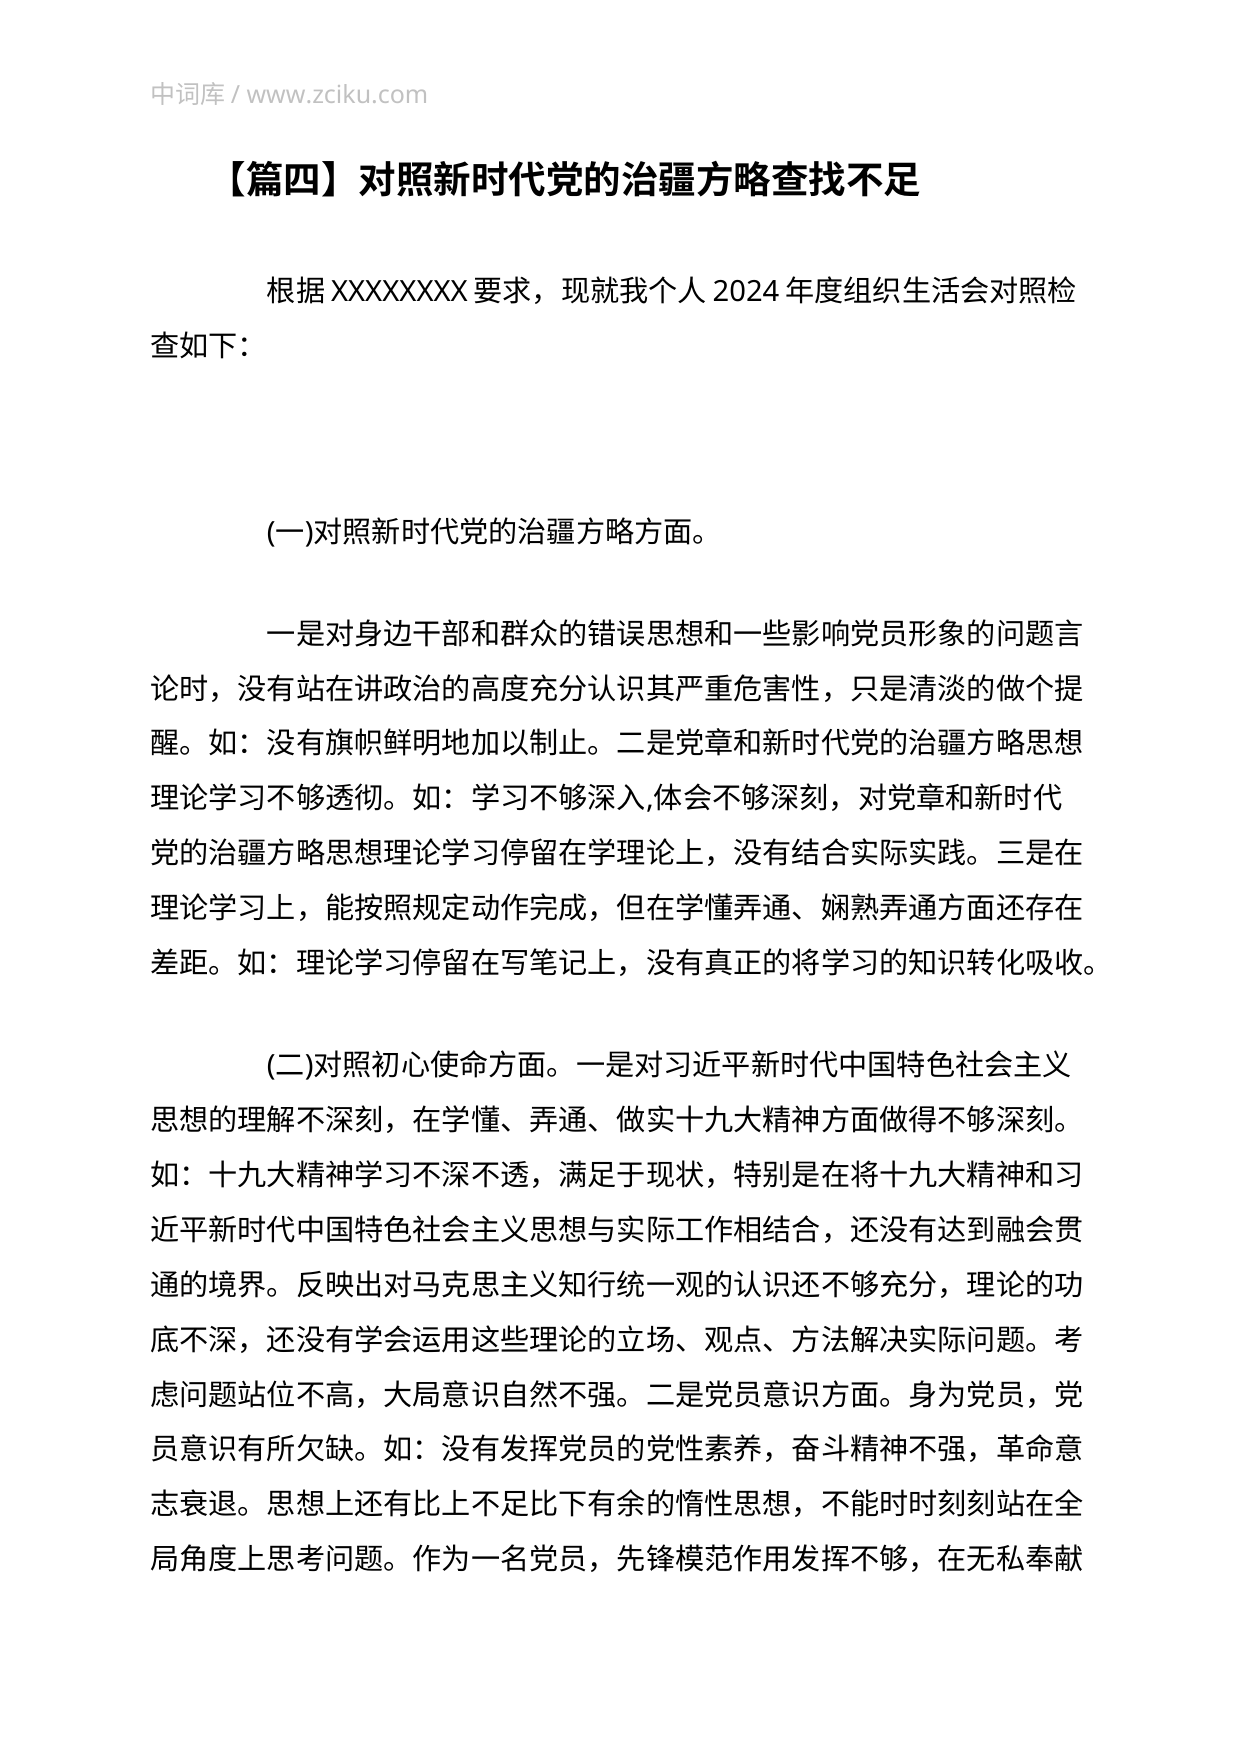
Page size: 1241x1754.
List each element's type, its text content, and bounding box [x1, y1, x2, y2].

text (一)对照新时代党的治疆方略方面。 [150, 508, 1090, 551]
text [150, 1042, 1090, 1578]
text 根据XXXXXXXX要求，现就我个人2024年度组织生活会对照检查如下： [150, 267, 1090, 365]
text 一是对身边干部和群众的错误思想和一些影响党员形象的问题言论时，没有站在讲政治的高度充分认识其严重危害性，只是清淡的做个提醒。如：没有旗帜鲜明地加以制止。二是党章和新时代党的治疆方略思想理论学习不够透彻。如：学习不够深入,体会不够深刻，对党章和新时代党的治疆方略思想理论学习停留在学理论上，没有结合实际实践。三是在理论学习上，能按照规定动作完成，但在学懂弄通、娴熟弄通方面还存在差距。如：理论学习停留在写笔记上，没有真正的将学习的知识转化吸收。 [150, 610, 1090, 982]
text 【篇四】对照新时代党的治疆方略查找不足 [150, 150, 1090, 204]
